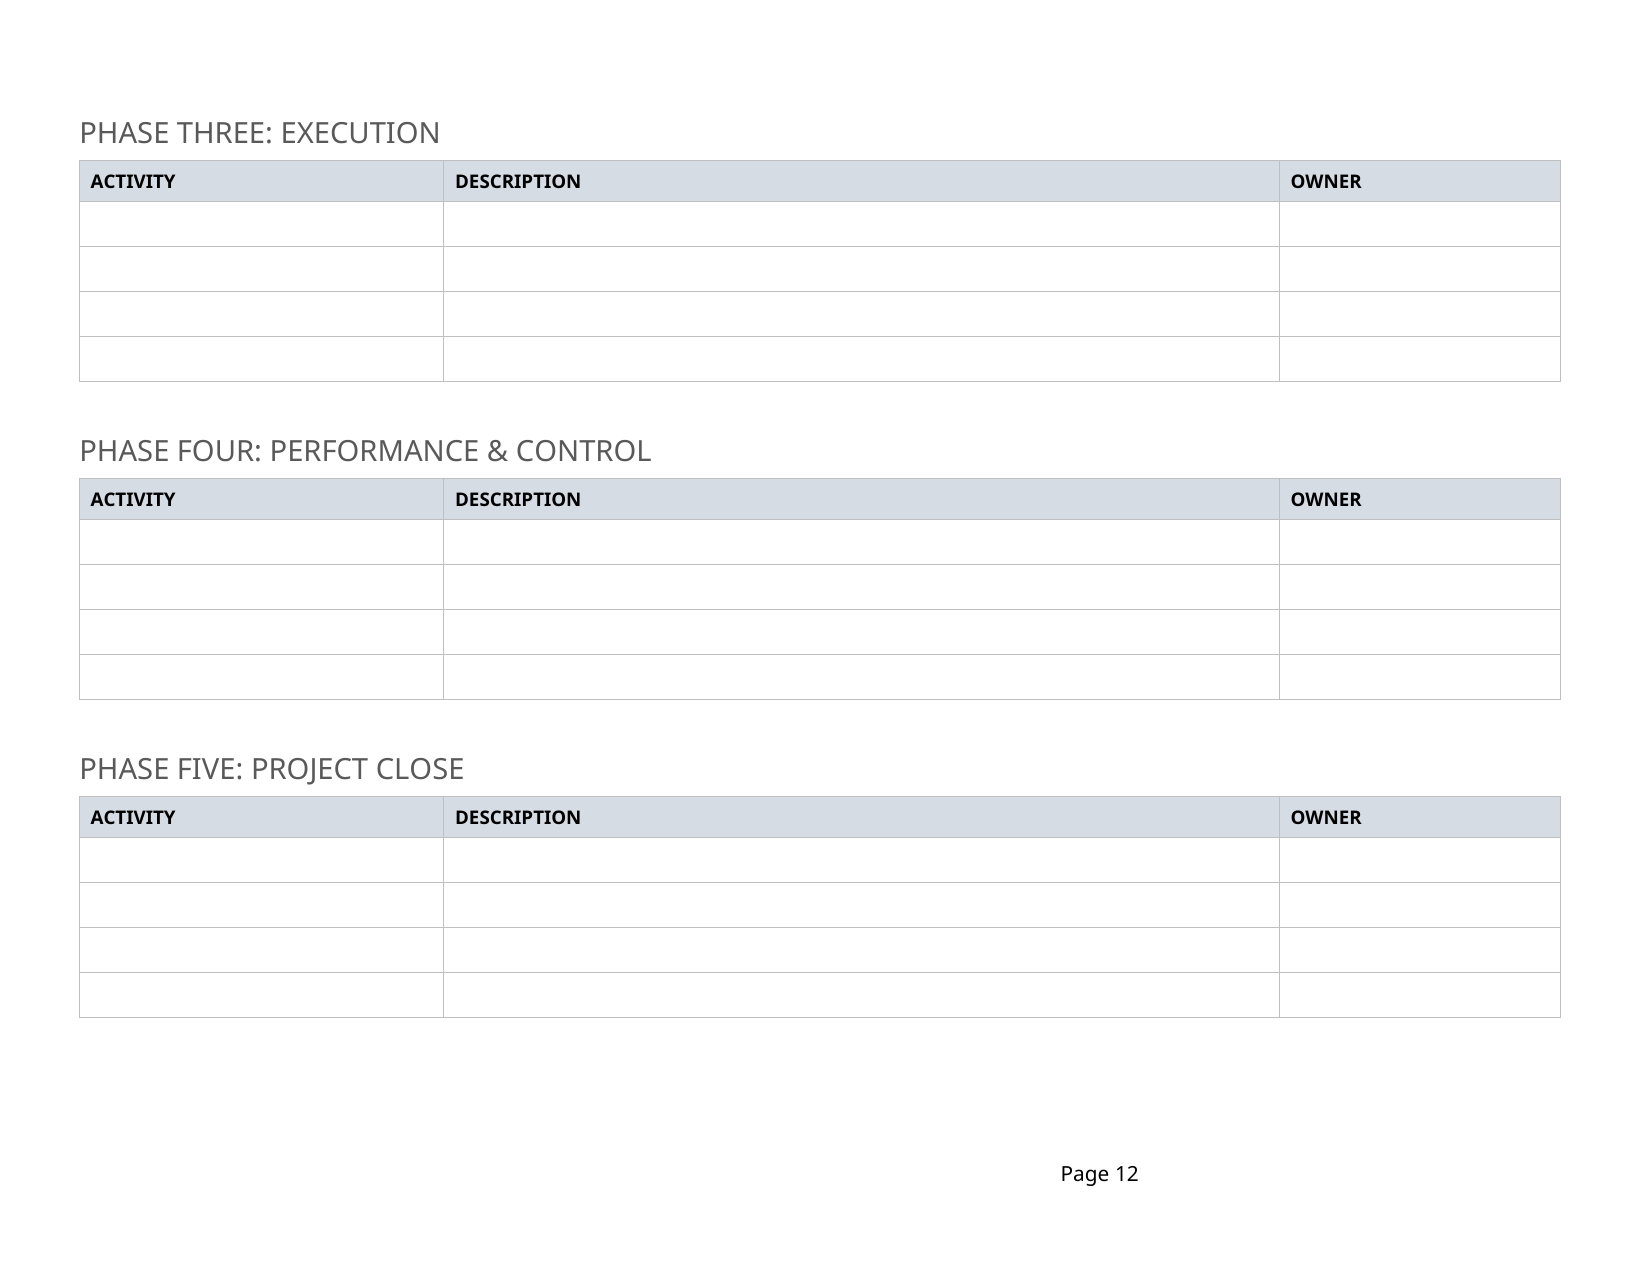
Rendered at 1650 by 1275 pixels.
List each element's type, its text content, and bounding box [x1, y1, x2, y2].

table_header ACTIVITY [80, 797, 443, 837]
table_cell [444, 292, 1279, 336]
table_cell [80, 565, 443, 609]
table_cell [80, 202, 443, 246]
table_cell [444, 928, 1279, 972]
table_cell [80, 928, 443, 972]
table_header OWNER [1280, 479, 1560, 519]
table_cell [444, 247, 1279, 291]
table_cell [1280, 520, 1560, 564]
table_cell [444, 973, 1279, 1017]
table_cell [80, 337, 443, 381]
table_cell [444, 337, 1279, 381]
table_cell [1280, 973, 1560, 1017]
table_cell [80, 292, 443, 336]
table_cell [1280, 655, 1560, 699]
table_header ACTIVITY [80, 161, 443, 201]
table_cell [1280, 610, 1560, 654]
table_cell [80, 247, 443, 291]
table_cell [444, 883, 1279, 927]
subtitle PHASE THREE: EXECUTION [79, 112, 1612, 152]
table_cell [80, 520, 443, 564]
table_cell [80, 973, 443, 1017]
table_cell [1280, 292, 1560, 336]
table_cell [444, 202, 1279, 246]
table_cell [1280, 202, 1560, 246]
table_cell [1280, 928, 1560, 972]
table_header DESCRIPTION [444, 161, 1279, 201]
subtitle PHASE FOUR: PERFORMANCE & CONTROL [79, 430, 1612, 470]
table_cell [80, 883, 443, 927]
table_cell [1280, 337, 1560, 381]
table_cell [444, 565, 1279, 609]
subtitle PHASE FIVE: PROJECT CLOSE [79, 748, 1612, 788]
table_header OWNER [1280, 797, 1560, 837]
table_cell [1280, 247, 1560, 291]
table_header ACTIVITY [80, 479, 443, 519]
table_cell [444, 610, 1279, 654]
table_header DESCRIPTION [444, 797, 1279, 837]
table_cell [444, 655, 1279, 699]
table_cell [444, 520, 1279, 564]
table_header DESCRIPTION [444, 479, 1279, 519]
table_cell [1280, 838, 1560, 882]
table_cell [80, 655, 443, 699]
table_cell [80, 610, 443, 654]
table_cell [1280, 883, 1560, 927]
table_cell [80, 838, 443, 882]
table_cell [444, 838, 1279, 882]
table_header OWNER [1280, 161, 1560, 201]
table_cell [1280, 565, 1560, 609]
